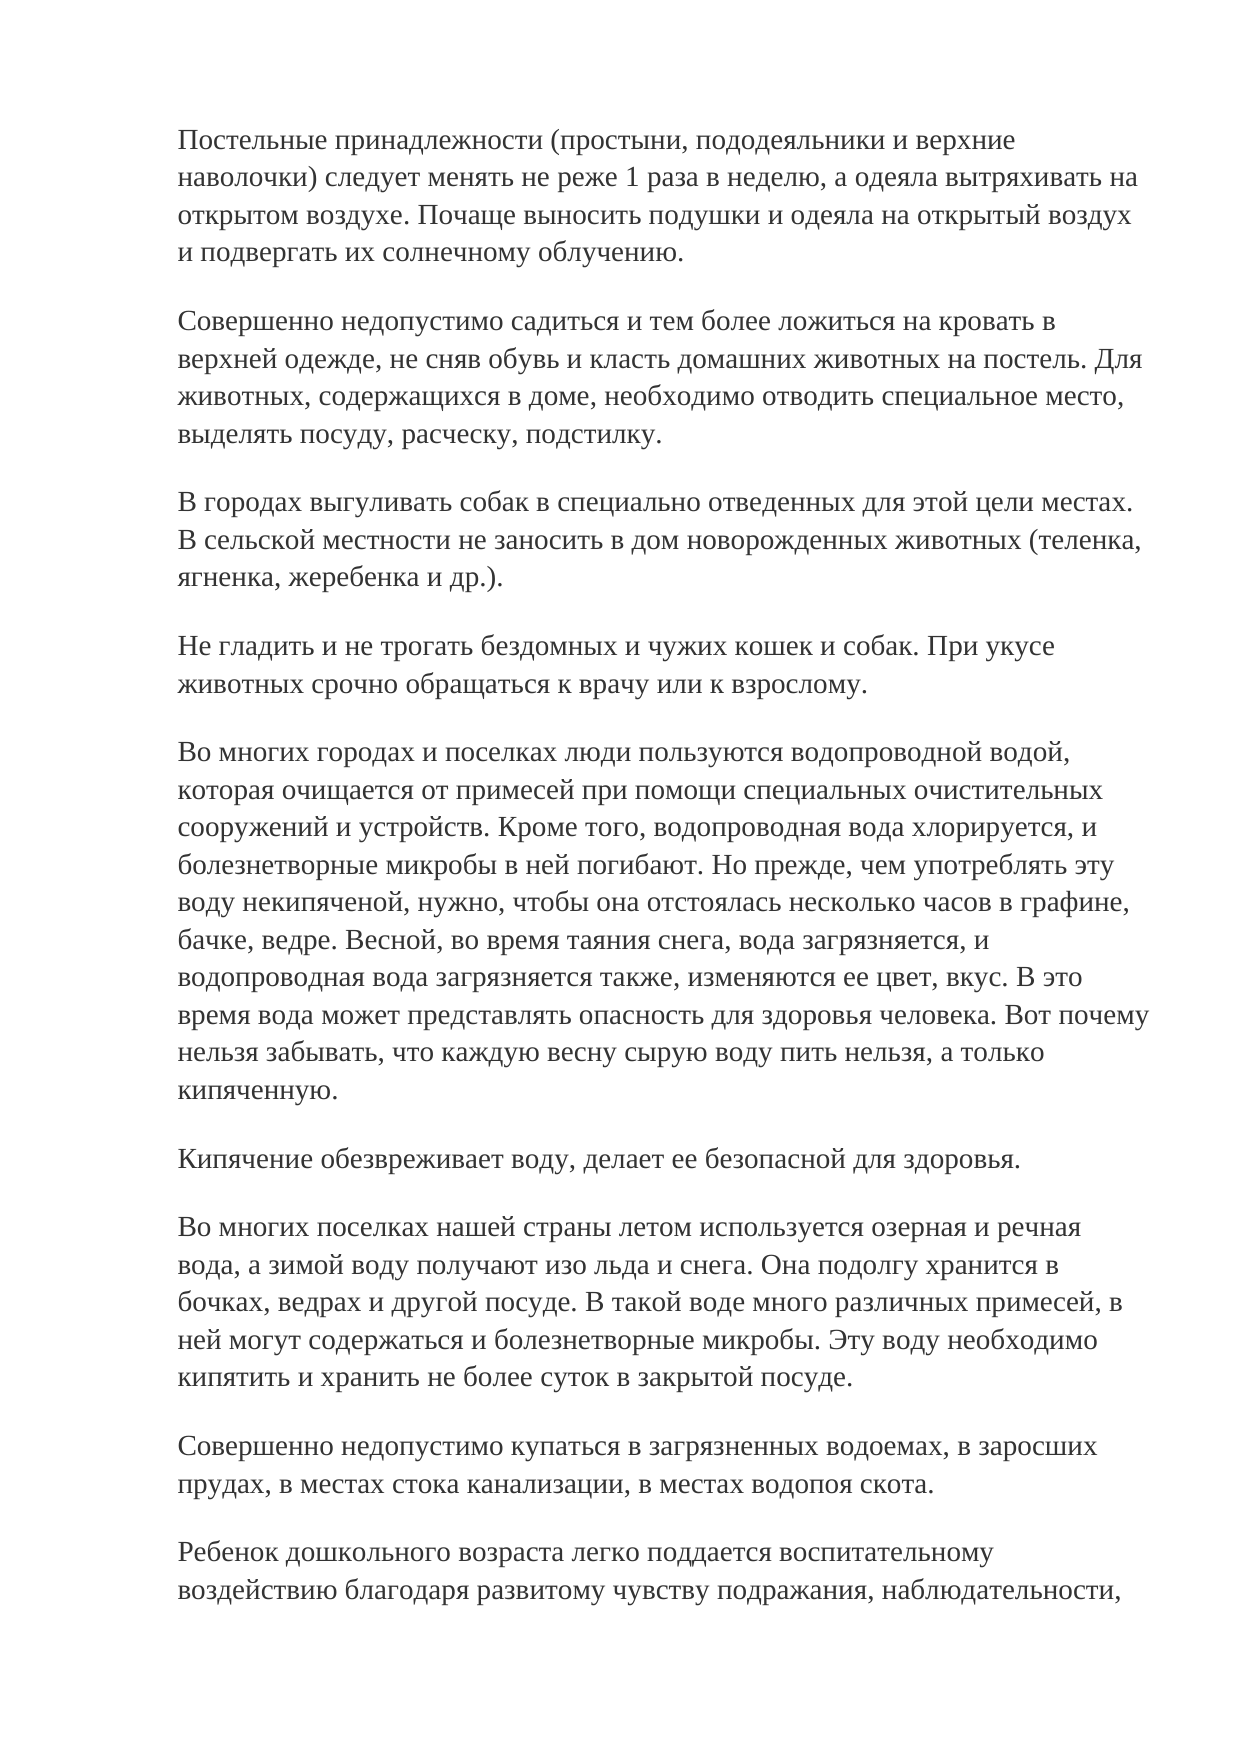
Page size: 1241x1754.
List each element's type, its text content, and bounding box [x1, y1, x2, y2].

text Во многих поселках нашей страны летом используется озерная и речная вода, а зимой воду получают изо льда и снега. Она подолгу хранится в бочках, ведрах и другой посуде. В такой воде много различных примесей, в ней могут содержаться и болезнетворные микробы. Эту воду необходимо кипятить и хранить не более суток в закрытой посуде. [177, 1206, 1152, 1393]
text Кипячение обезвреживает воду, делает ее безопасной для здоровья. [177, 1137, 1152, 1174]
text Во многих городах и поселках люди пользуются водопроводной водой, которая очищается от примесей при помощи специальных очистительных сооружений и устройств. Кроме того, водопроводная вода хлорируется, и болезнетворные микробы в ней погибают. Но прежде, чем употреблять эту воду некипяченой, нужно, чтобы она отстоялась несколько часов в графине, бачке, ведре. Весной, во время таяния снега, вода загрязняется, и водопроводная вода загрязняется также, изменяются ее цвет, вкус. В это время вода может представлять опасность для здоровья человека. Вот почему нельзя забывать, что каждую весну сырую воду пить нельзя, а только кипяченную. [177, 731, 1152, 1106]
text В городах выгуливать собак в специально отведенных для этой цели местах. В сельской местности не заносить в дом новорожденных животных (теленка, ягненка, жеребенка и др.). [177, 481, 1152, 593]
text Совершенно недопустимо садиться и тем более ложиться на кровать в верхней одежде, не сняв обувь и класть домашних животных на постель. Для животных, содержащихся в доме, необходимо отводить специальное место, выделять посуду, расческу, подстилку. [177, 299, 1152, 449]
text Совершенно недопустимо купаться в загрязненных водоемах, в заросших прудах, в местах стока канализации, в местах водопоя скота. [177, 1424, 1152, 1499]
text Не гладить и не трогать бездомных и чужих кошек и собак. При укусе животных срочно обращаться к врачу или к взрослому. [177, 624, 1152, 699]
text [177, 1531, 1152, 1606]
text Постельные принадлежности (простыни, пододеяльники и верхние наволочки) следует менять не реже 1 раза в неделю, а одеяла вытряхивать на открытом воздухе. Почаще выносить подушки и одеяла на открытый воздух и подвергать их солнечному облучению. [177, 118, 1152, 268]
